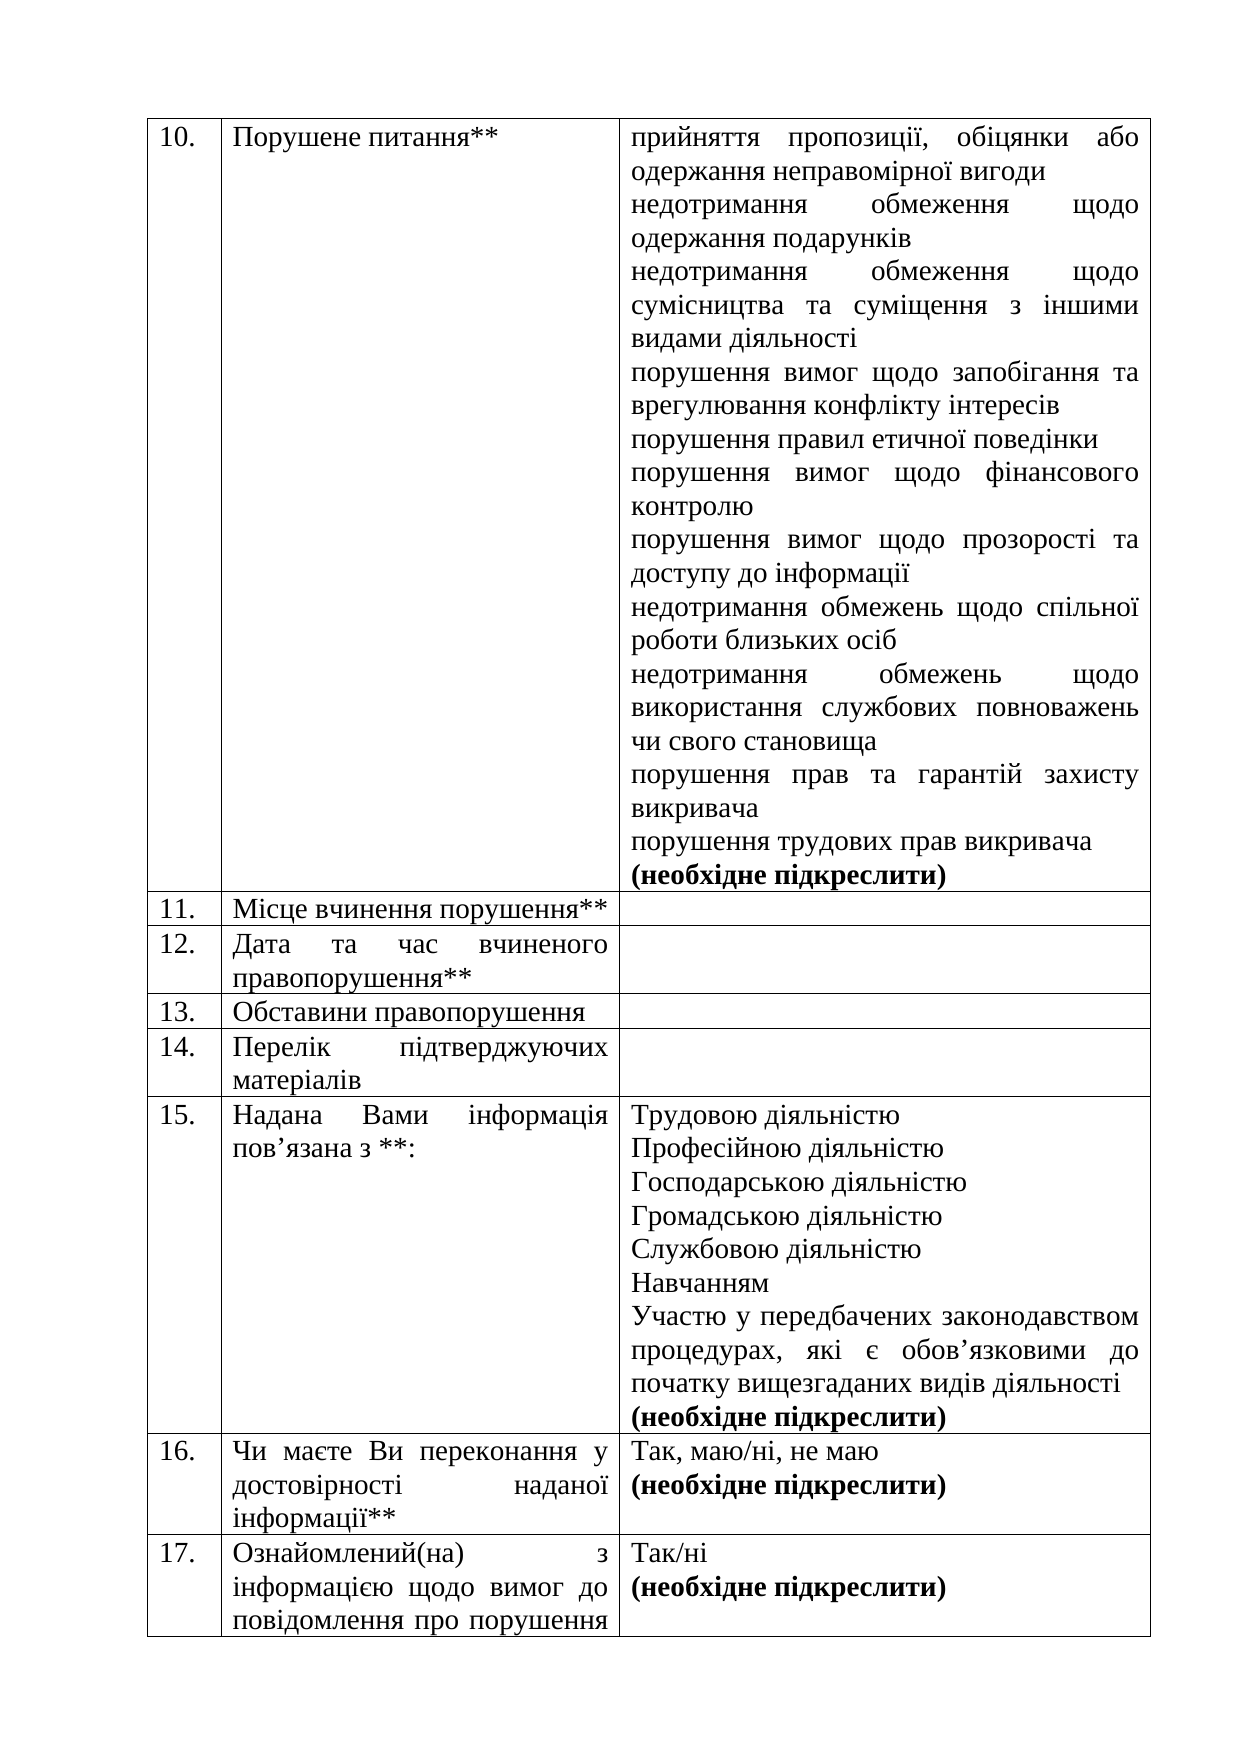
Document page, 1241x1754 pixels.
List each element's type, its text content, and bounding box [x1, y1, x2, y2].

table_cell Обставини правопорушення [222, 994, 619, 1028]
table_cell [620, 1029, 1150, 1096]
table_cell [620, 926, 1150, 993]
table_cell 10. [148, 119, 221, 891]
table_cell 12. [148, 926, 221, 993]
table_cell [222, 1535, 619, 1636]
table_cell Чи маєте Ви переконання у достовірності наданої інформації** [222, 1434, 619, 1534]
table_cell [620, 1535, 1150, 1636]
table_cell 11. [148, 892, 221, 925]
table_cell Перелік підтверджуючих матеріалів [222, 1029, 619, 1096]
table_cell Місце вчинення порушення** [222, 892, 619, 925]
table_cell 16. [148, 1434, 221, 1534]
table_cell Трудовою діяльністю Професійною діяльністю Господарською діяльністю Громадською діяльністю Службовою діяльністю Навчанням Участю у передбачених законодавством процедурах, які є обов’язковими до початку вищезгаданих видів діяльності (необхідне підкреслити) [620, 1097, 1150, 1432]
table_cell Так, маю/ні, не маю (необхідне підкреслити) [620, 1434, 1150, 1534]
table_cell 13. [148, 994, 221, 1028]
table_cell 15. [148, 1097, 221, 1432]
table_cell [620, 892, 1150, 925]
table_cell 17. [148, 1535, 221, 1636]
table_cell Надана Вами інформація пов’язана з **: [222, 1097, 619, 1432]
table_cell прийняття пропозиції, обіцянки або одержання неправомірної вигоди недотримання обмеження щодо одержання подарунків недотримання обмеження щодо сумісництва та суміщення з іншими видами діяльності порушення вимог щодо запобігання та врегулювання конфлікту інтересів порушення правил етичної поведінки порушення вимог щодо фінансового контролю порушення вимог щодо прозорості та доступу до інформації недотримання обмежень щодо спільної роботи близьких осіб недотримання обмежень щодо використання службових повноважень чи свого становища порушення прав та гарантій захисту викривача порушення трудових прав викривача (необхідне підкреслити) [620, 119, 1150, 891]
table_cell Дата та час вчиненого правопорушення** [222, 926, 619, 993]
table_cell Порушене питання** [222, 119, 619, 891]
table_cell 14. [148, 1029, 221, 1096]
table_cell [620, 994, 1150, 1028]
